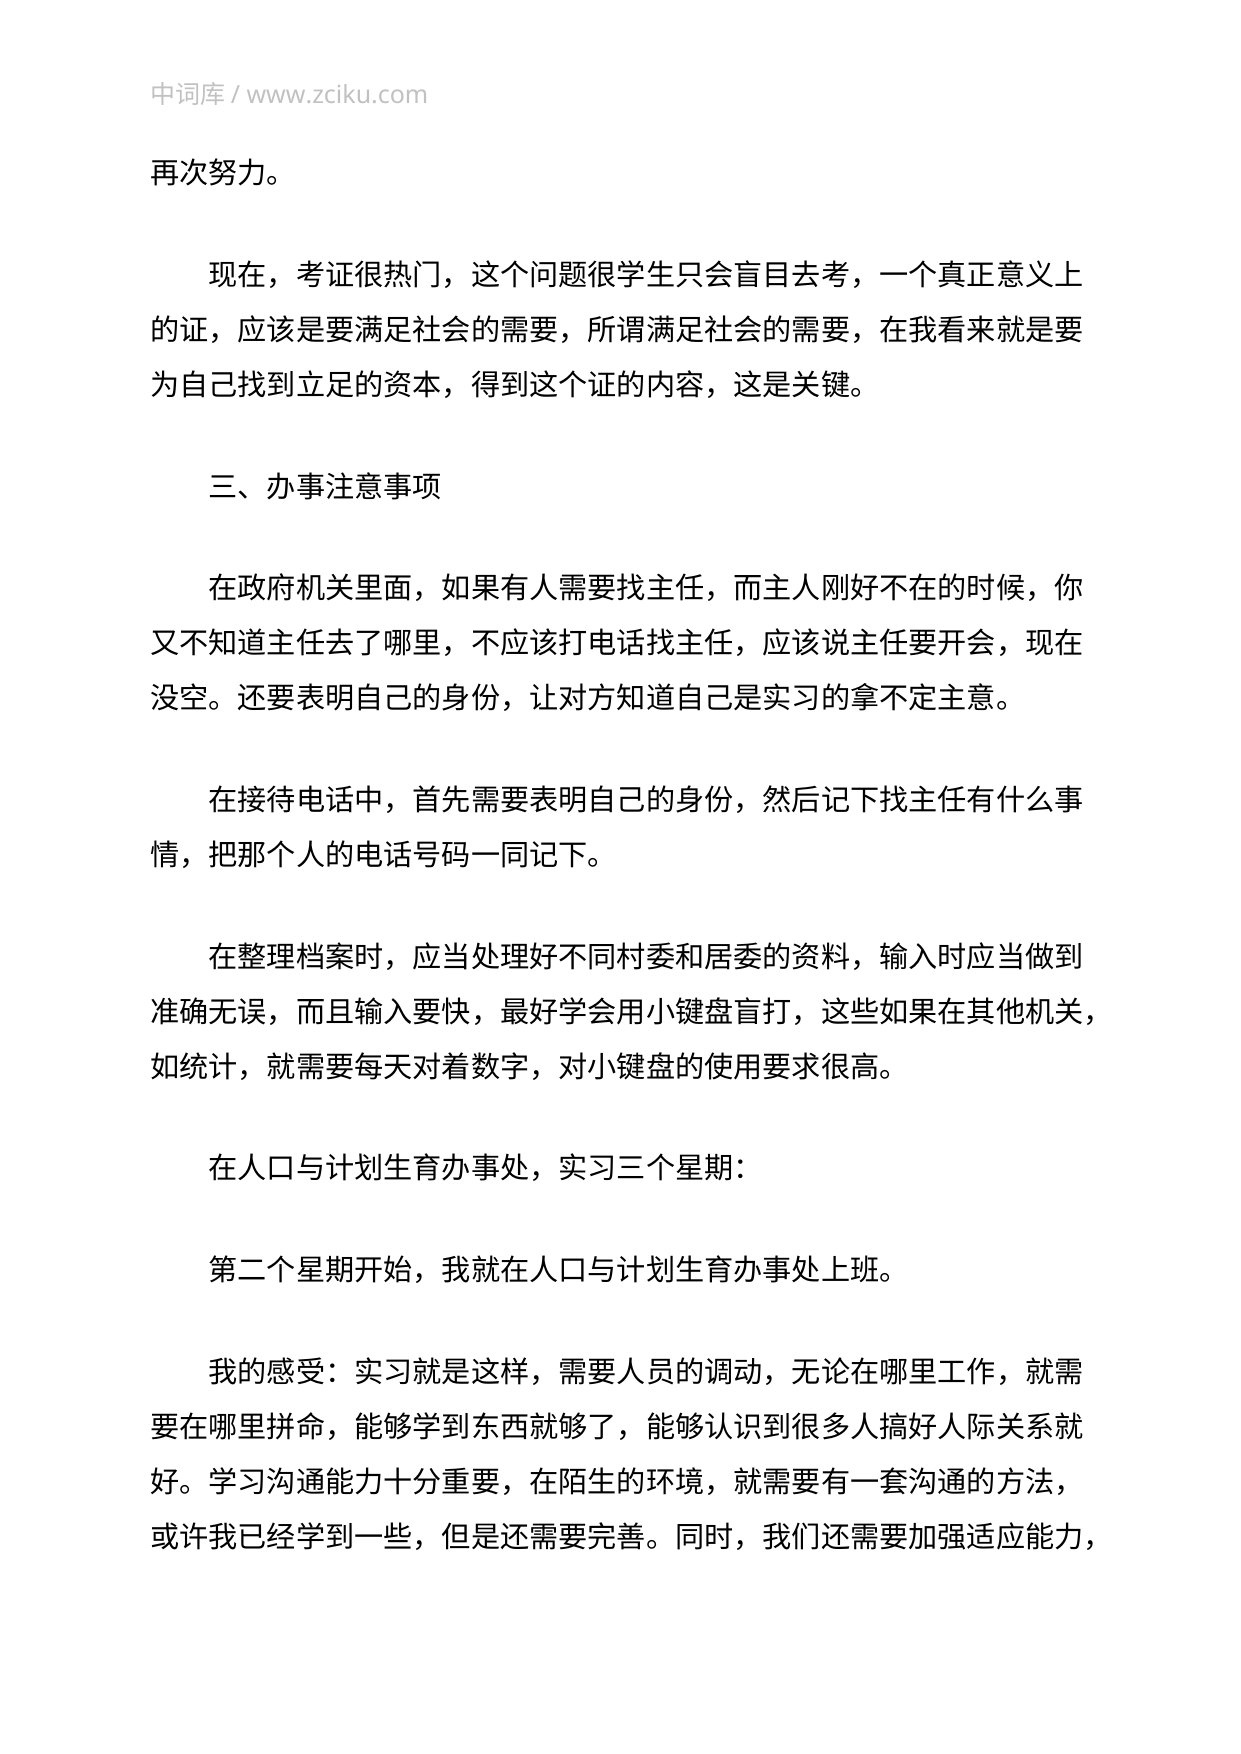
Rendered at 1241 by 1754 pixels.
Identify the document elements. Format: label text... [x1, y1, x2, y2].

text 在整理档案时，应当处理好不同村委和居委的资料，输入时应当做到准确无误，而且输入要快，最好学会用小键盘盲打，这些如果在其他机关，如统计，就需要每天对着数字，对小键盘的使用要求很高。 [150, 933, 1090, 1085]
text 现在，考证很热门，这个问题很学生只会盲目去考，一个真正意义上的证，应该是要满足社会的需要，所谓满足社会的需要，在我看来就是要为自己找到立足的资本，得到这个证的内容，这是关键。 [150, 252, 1090, 404]
text 三、办事注意事项 [150, 463, 1090, 506]
text 在政府机关里面，如果有人需要找主任，而主人刚好不在的时候，你又不知道主任去了哪里，不应该打电话找主任，应该说主任要开会，现在没空。还要表明自己的身份，让对方知道自己是实习的拿不定主意。 [150, 565, 1090, 717]
text 在人口与计划生育办事处，实习三个星期： [150, 1145, 1090, 1187]
text 在接待电话中，首先需要表明自己的身份，然后记下找主任有什么事情，把那个人的电话号码一同记下。 [150, 777, 1090, 874]
text 第二个星期开始，我就在人口与计划生育办事处上班。 [150, 1247, 1090, 1289]
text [150, 150, 1090, 192]
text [150, 1348, 1090, 1555]
